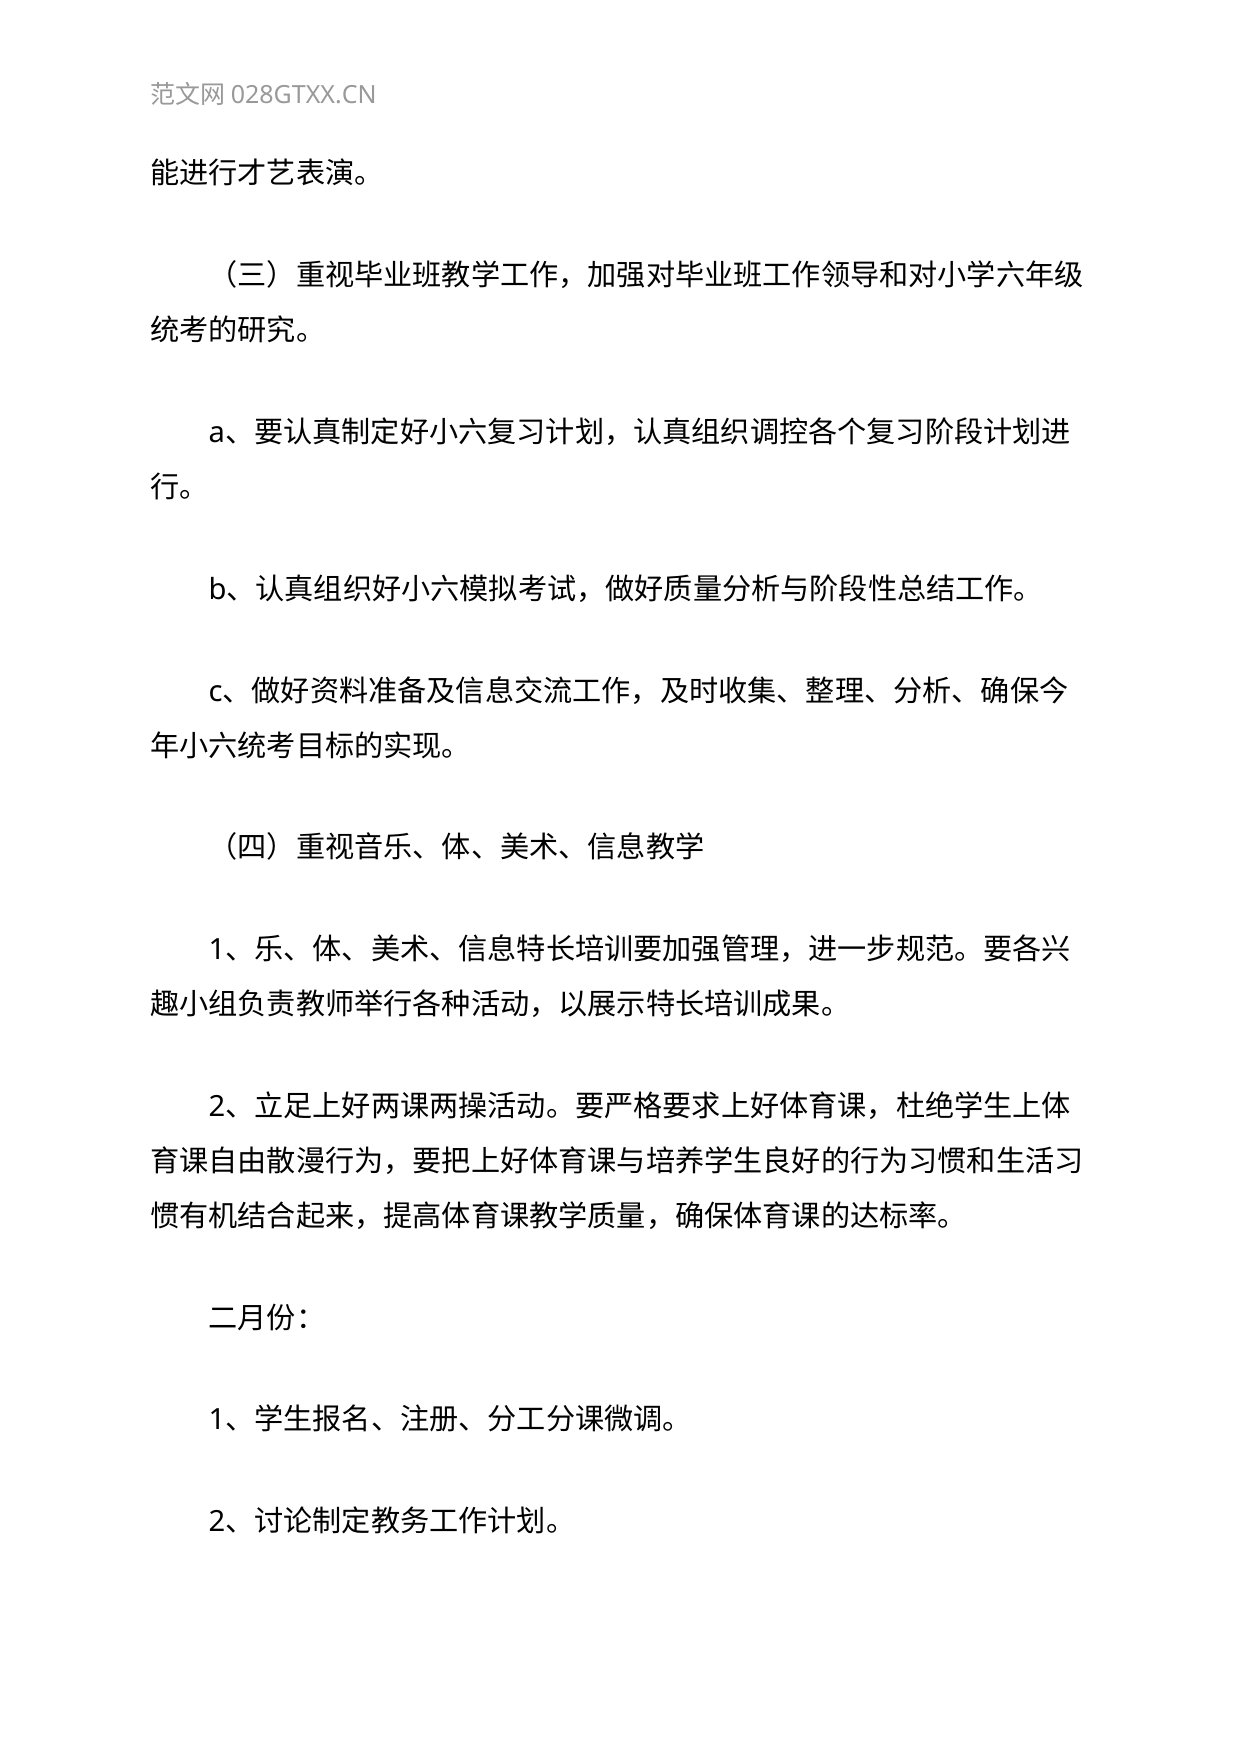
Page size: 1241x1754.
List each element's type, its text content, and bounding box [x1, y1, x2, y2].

text 2、立足上好两课两操活动。要严格要求上好体育课，杜绝学生上体育课自由散漫行为，要把上好体育课与培养学生良好的行为习惯和生活习惯有机结合起来，提高体育课教学质量，确保体育课的达标率。 [150, 1082, 1090, 1235]
text 1、乐、体、美术、信息特长培训要加强管理，进一步规范。要各兴趣小组负责教师举行各种活动，以展示特长培训成果。 [150, 926, 1090, 1023]
text （三）重视毕业班教学工作，加强对毕业班工作领导和对小学六年级统考的研究。 [150, 252, 1090, 349]
text 2、讨论制定教务工作计划。 [150, 1498, 1090, 1540]
text a、要认真制定好小六复习计划，认真组织调控各个复习阶段计划进行。 [150, 408, 1090, 506]
text 1、学生报名、注册、分工分课微调。 [150, 1396, 1090, 1438]
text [150, 150, 1090, 192]
text c、做好资料准备及信息交流工作，及时收集、整理、分析、确保今年小六统考目标的实现。 [150, 667, 1090, 764]
text 二月份： [150, 1294, 1090, 1336]
text （四）重视音乐、体、美术、信息教学 [150, 824, 1090, 866]
text b、认真组织好小六模拟考试，做好质量分析与阶段性总结工作。 [150, 565, 1090, 608]
